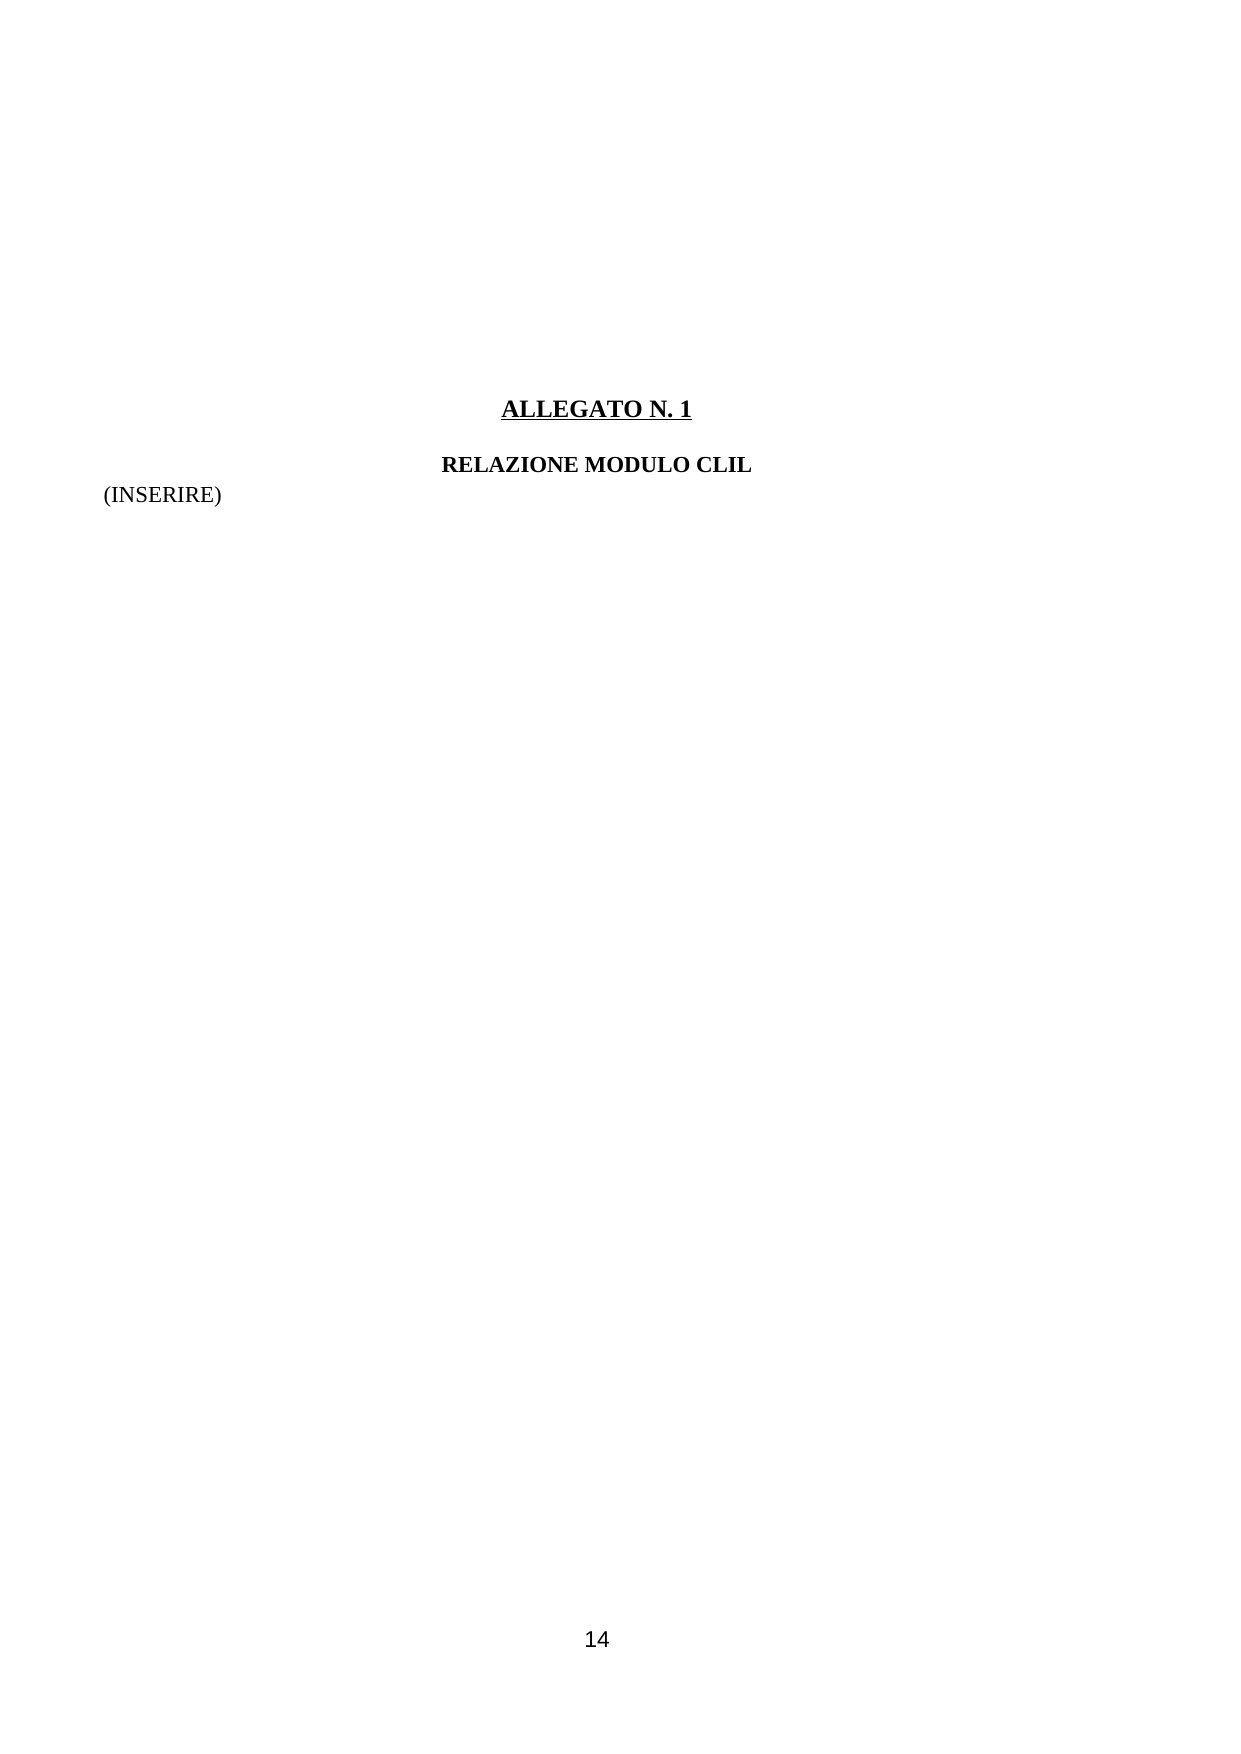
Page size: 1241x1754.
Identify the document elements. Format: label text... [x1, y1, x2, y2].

text RELAZIONE MODULO CLIL [103, 451, 1090, 478]
text ALLEGATO N. 1 [103, 394, 1090, 422]
text (INSERIRE) [103, 481, 1090, 508]
